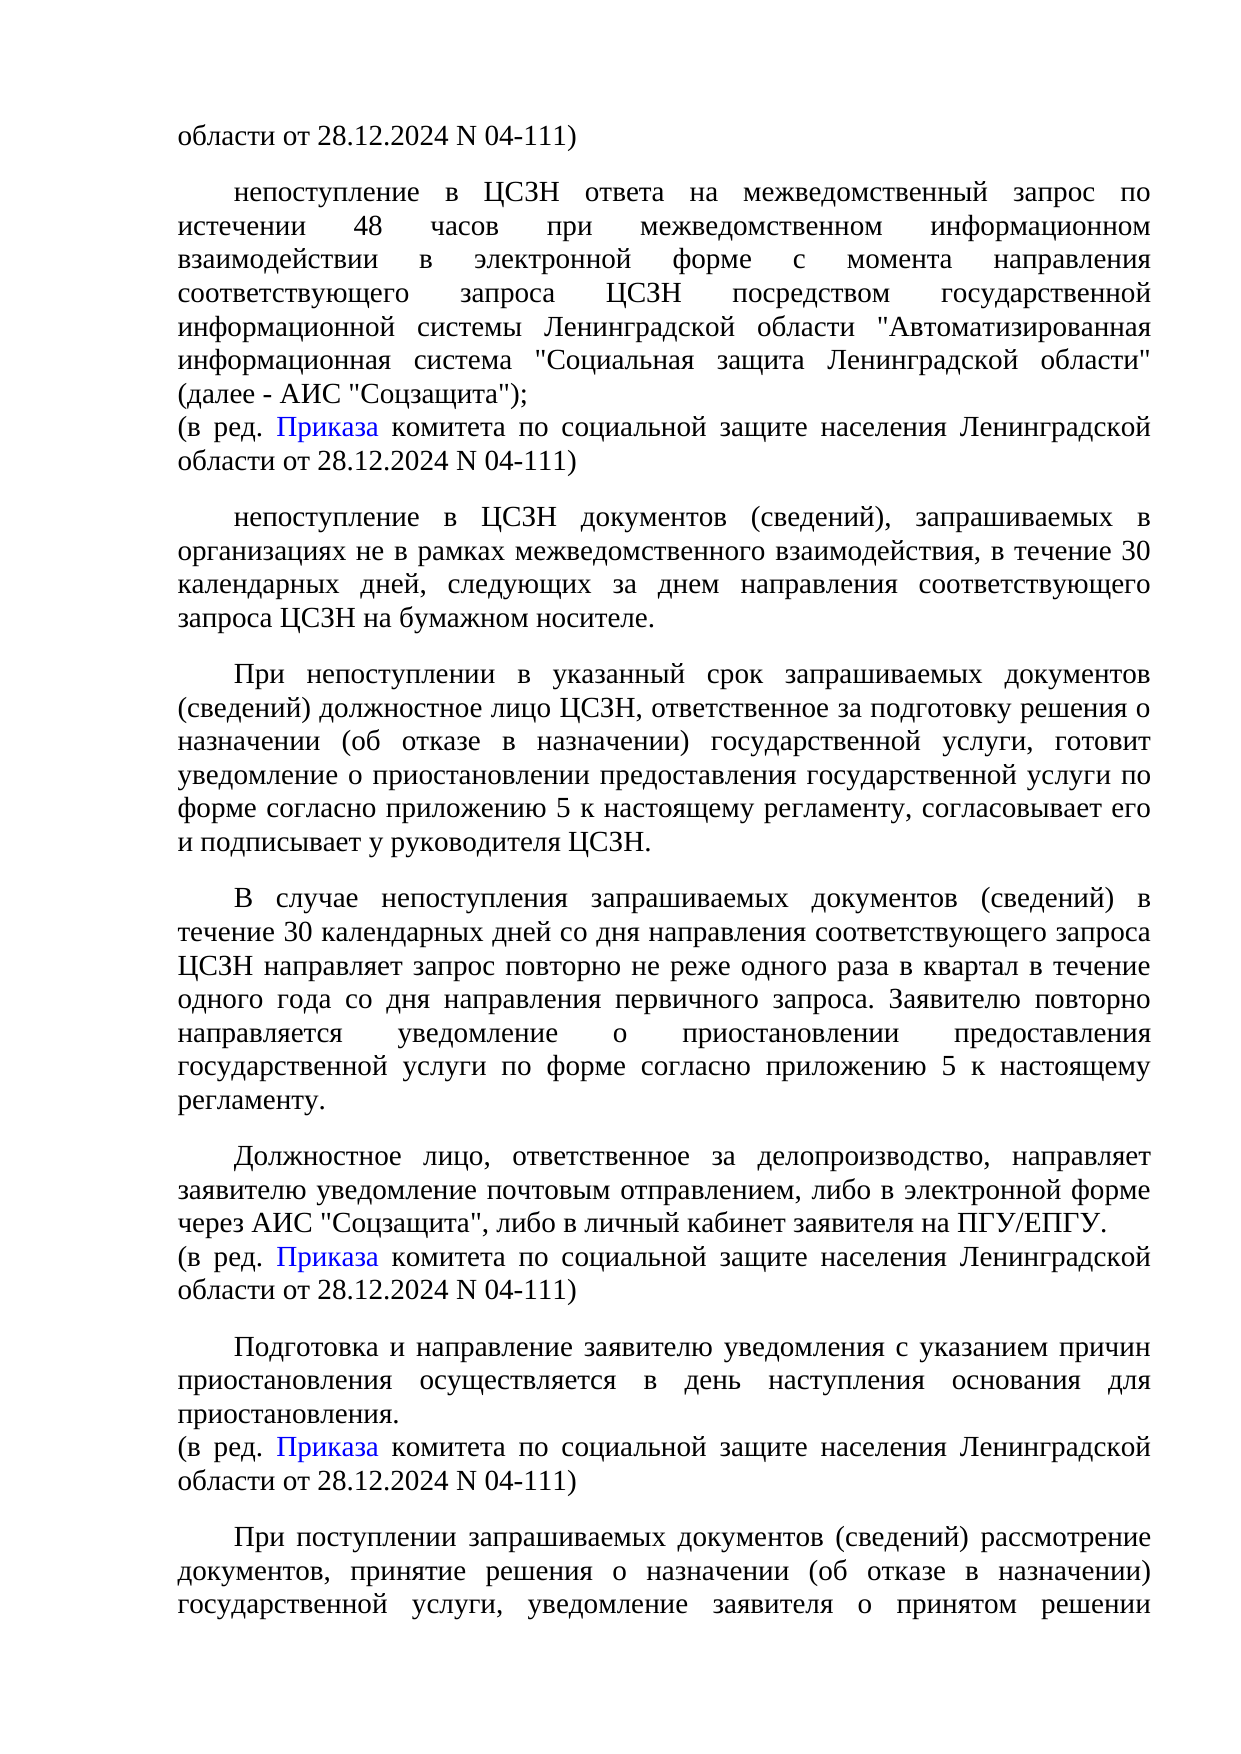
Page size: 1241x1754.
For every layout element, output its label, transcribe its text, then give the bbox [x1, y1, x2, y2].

text В случае непоступления запрашиваемых документов (сведений) в течение 30 календарных дней со дня направления соответствующего запроса ЦСЗН направляет запрос повторно не реже одного раза в квартал в течение одного года со дня направления первичного запроса. Заявителю повторно направляется уведомление о приостановлении предоставления государственной услуги по форме согласно приложению 5 к настоящему регламенту. [177, 881, 1152, 1115]
text непоступление в ЦСЗН ответа на межведомственный запрос по истечении 48 часов при межведомственном информационном взаимодействии в электронной форме с момента направления соответствующего запроса ЦСЗН посредством государственной информационной системы Ленинградской области "Автоматизированная информационная система "Социальная защита Ленинградской области" (далее - АИС "Соцзащита"); [177, 174, 1152, 409]
text При непоступлении в указанный срок запрашиваемых документов (сведений) должностное лицо ЦСЗН, ответственное за подготовку решения о назначении (об отказе в назначении) государственной услуги, готовит уведомление о приостановлении предоставления государственной услуги по форме согласно приложению 5 к настоящему регламенту, согласовывает его и подписывает у руководителя ЦСЗН. [177, 656, 1152, 858]
text (в ред. Приказа комитета по социальной защите населения Ленинградской области от 28.12.2024 N 04-111) [177, 1429, 1152, 1497]
text (в ред. Приказа комитета по социальной защите населения Ленинградской области от 28.12.2024 N 04-111) [177, 409, 1152, 476]
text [177, 118, 1152, 152]
text (в ред. Приказа комитета по социальной защите населения Ленинградской области от 28.12.2024 N 04-111) [177, 1239, 1152, 1306]
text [177, 1519, 1152, 1620]
text непоступление в ЦСЗН документов (сведений), запрашиваемых в организациях не в рамках межведомственного взаимодействия, в течение 30 календарных дней, следующих за днем направления соответствующего запроса ЦСЗН на бумажном носителе. [177, 499, 1152, 633]
text Подготовка и направление заявителю уведомления с указанием причин приостановления осуществляется в день наступления основания для приостановления. [177, 1329, 1152, 1429]
text Должностное лицо, ответственное за делопроизводство, направляет заявителю уведомление почтовым отправлением, либо в электронной форме через АИС "Соцзащита", либо в личный кабинет заявителя на ПГУ/ЕПГУ. [177, 1138, 1152, 1239]
